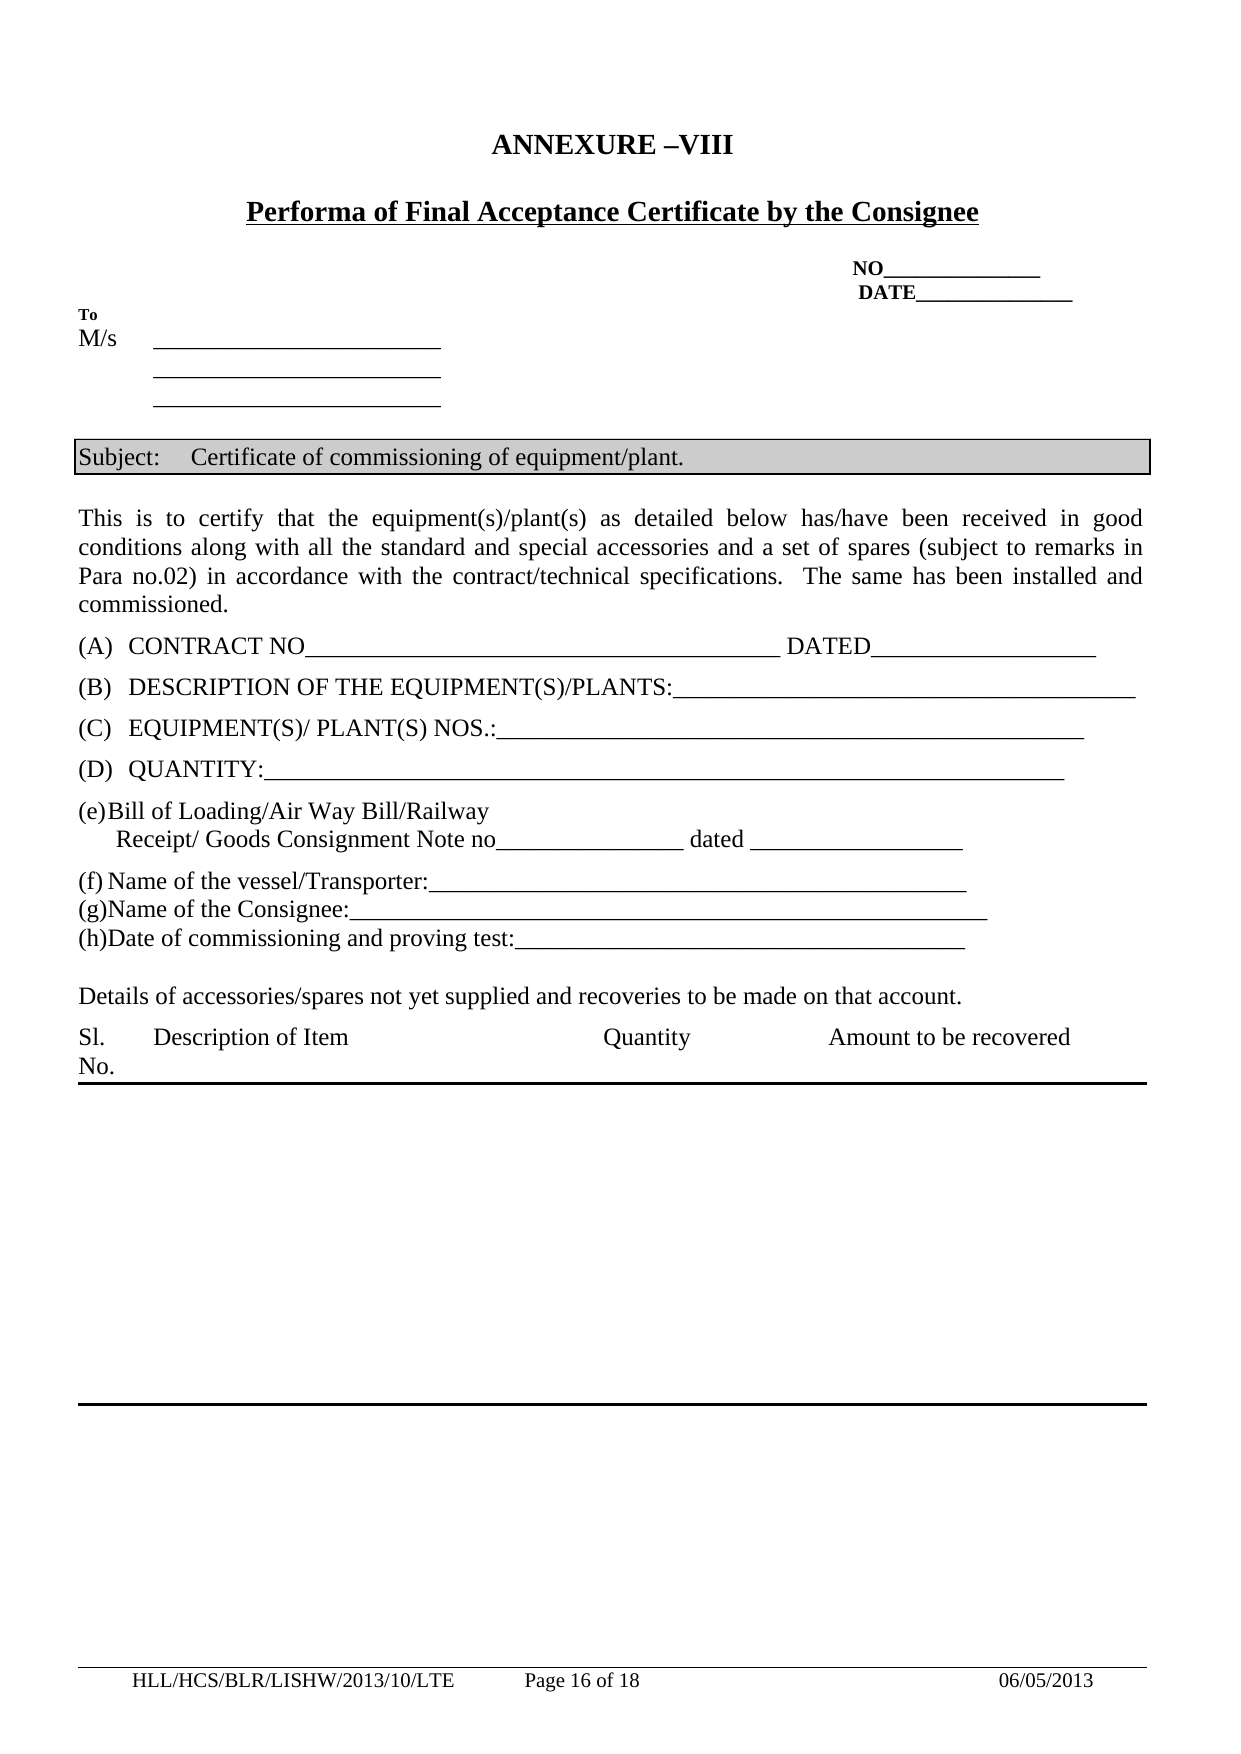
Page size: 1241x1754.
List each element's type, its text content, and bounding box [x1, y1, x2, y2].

text Details of accessories/spares not yet supplied and recoveries to be made on that account. [78, 981, 1144, 1009]
text (a) Contract No______________________________________ dated__________________ [78, 631, 1147, 659]
text To [78, 304, 1138, 323]
text (d) Quantity:________________________________________________________________ [78, 754, 1147, 783]
text Receipt/ Goods Consignment Note no_______________ dated _________________ [116, 824, 1147, 853]
text (e) Bill of Bill/Railway [78, 796, 1147, 824]
text (f) Name of the vessel/Transporter:___________________________________________ [78, 866, 1147, 894]
text (h) Date of commissioning and proving test:____________________________________ [78, 923, 1147, 952]
text Performa of Final Acceptance Certificate by the Consignee [78, 194, 1147, 228]
text _______________________ [78, 352, 1147, 381]
text Date_______________ [78, 280, 1072, 304]
text (g) Name of the Consignee:___________________________________________________ [78, 894, 1147, 923]
text This is to certify that the equipment(s)/plant(s) as detailed below has/have been received in good conditions along with all the standard and special accessories and a set of spares (subject to remarks in no.02) in accordance with the contract/technical specifications. The same has been installed and commissioned. [78, 503, 1144, 618]
text ANNEXURE –VIII [78, 127, 1147, 161]
text (b) Description of the equipment(s)/plants:_____________________________________ [78, 672, 1147, 701]
text No. [78, 1051, 1147, 1082]
text M/s _______________________ [78, 323, 1147, 352]
text No_______________ [78, 256, 1072, 280]
text (c) Equipment(s)/ plant(s) nos.:_______________________________________________ [78, 713, 1147, 742]
text _______________________ [78, 381, 1147, 410]
text Sl. Description of Item Quantity Amount to be recovered [78, 1022, 1147, 1051]
text Subject: Certificate of commissioning of equipment/plant. [76, 440, 1149, 473]
